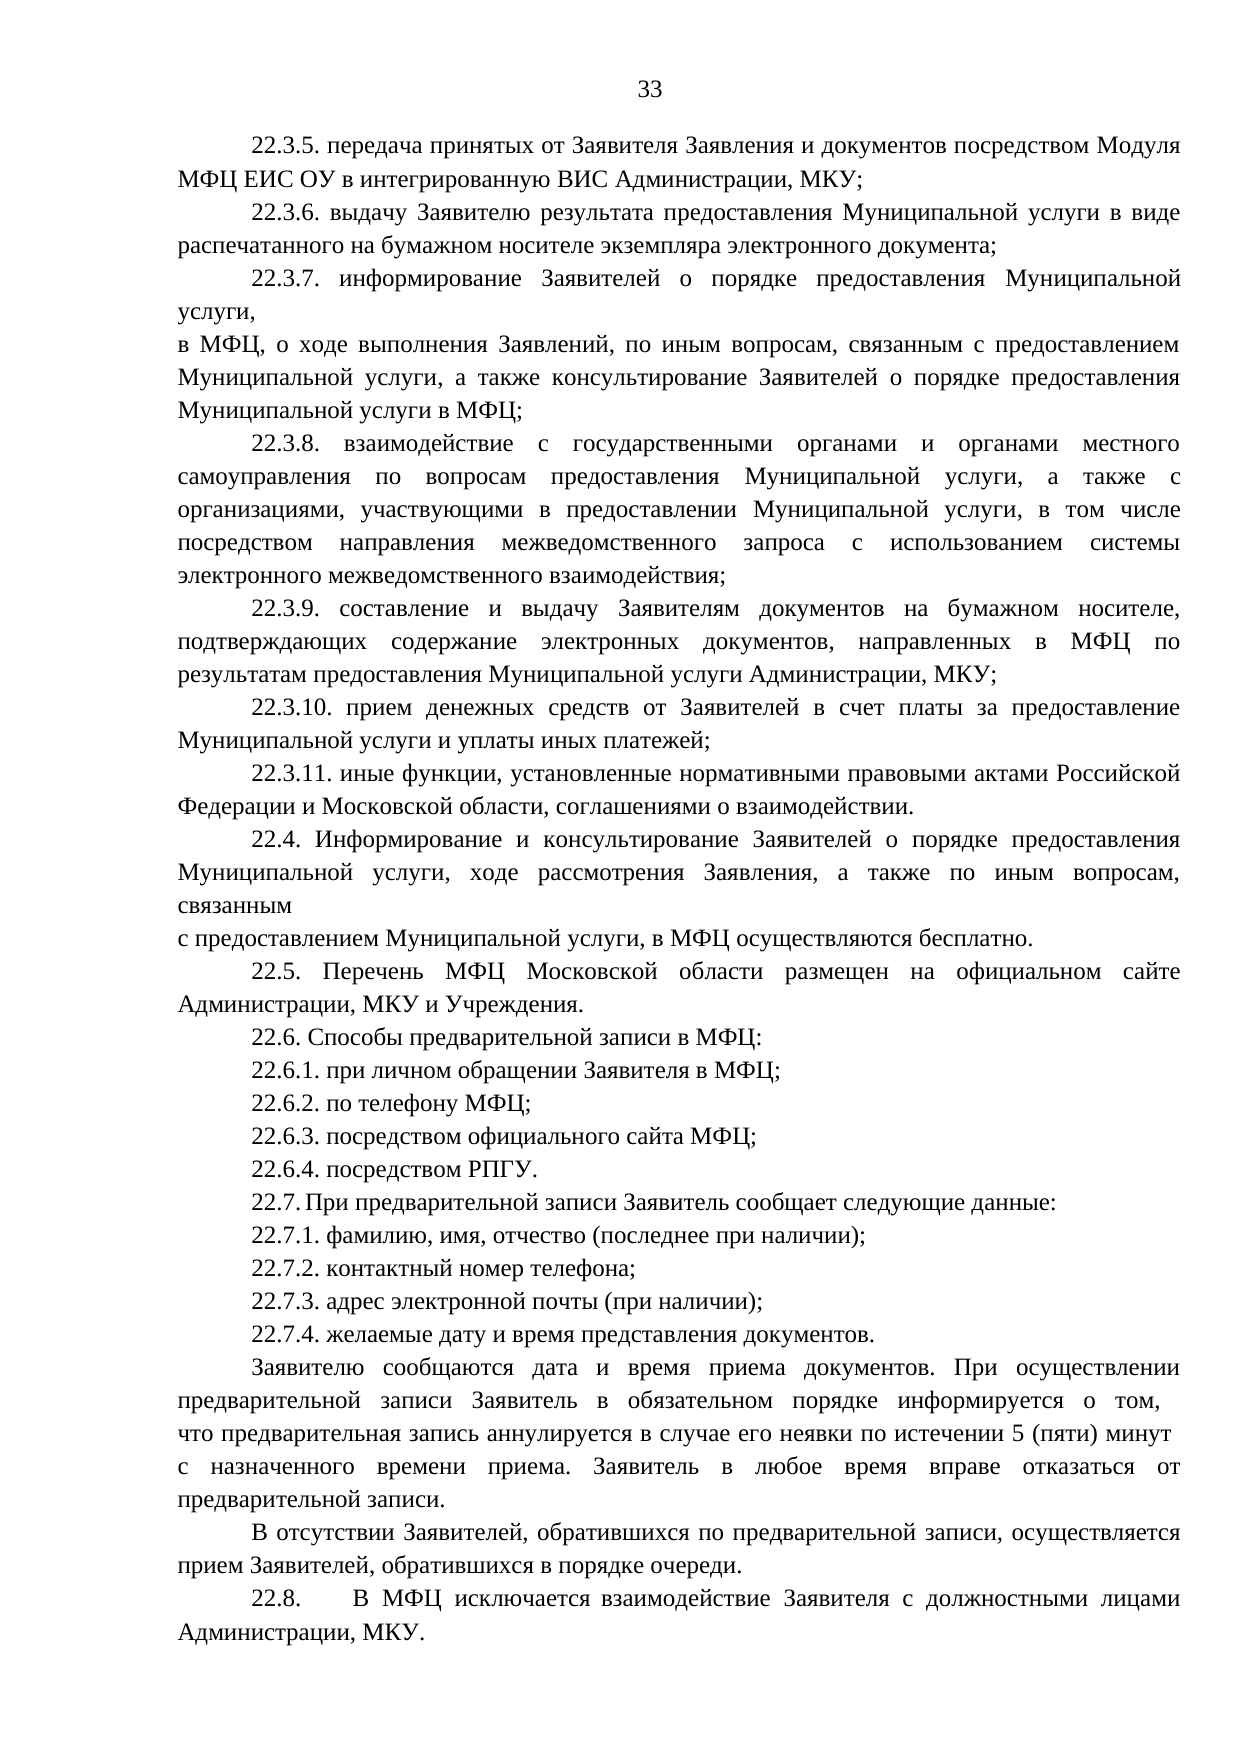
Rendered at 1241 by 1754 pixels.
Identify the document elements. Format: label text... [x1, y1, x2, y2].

text 22.6.1. при личном обращении Заявителя в МФЦ; [177, 1055, 1181, 1084]
text 22.3.9. составление и выдачу Заявителям документов на бумажном носителе, подтверждающих содержание электронных документов, направленных в МФЦ по результатам предоставления Муниципальной услуги Администрации, МКУ; [177, 593, 1181, 688]
text 22.3.10. прием денежных средств от Заявителей в счет платы за предоставление Муниципальной услуги и уплаты иных платежей; [177, 692, 1181, 754]
text 22.4. Информирование и консультирование Заявителей о порядке предоставления Муниципальной услуги, ходе рассмотрения Заявления, а также по иным вопросам, связанным с предоставлением Муниципальной услуги, в МФЦ осуществляются бесплатно. [177, 824, 1181, 952]
text 22.3.8. взаимодействие с государственными органами и органами местного самоуправления по вопросам предоставления Муниципальной услуги, а также с организациями, участвующими в предоставлении Муниципальной услуги, в том числе посредством направления межведомственного запроса с использованием системы электронного межведомственного взаимодействия; [177, 428, 1181, 589]
text В отсутствии Заявителей, обратившихся по предварительной записи, осуществляется прием Заявителей, обратившихся в порядке очереди. [177, 1517, 1181, 1579]
text 22.7.4. желаемые дату и время представления документов. [177, 1319, 1181, 1348]
text 22.6. Способы предварительной записи в МФЦ: [177, 1022, 1181, 1051]
text 22.6.2. по телефону МФЦ; [177, 1088, 1181, 1117]
text 22.7.1. фамилию, имя, отчество (последнее при наличии); [177, 1220, 1181, 1249]
text 22.7.3. адрес электронной почты (при наличии); [177, 1286, 1181, 1315]
text Заявителю сообщаются дата и время приема документов. При осуществлении предварительной записи Заявитель в обязательном порядке информируется о том, что предварительная запись аннулируется в случае его неявки по истечении 5 (пяти) минут с назначенного времени приема. Заявитель в любое время вправе отказаться от предварительной записи. [177, 1352, 1181, 1513]
text 22.3.11. иные функции, установленные нормативными правовыми актами Российской Федерации и Московской области, соглашениями о взаимодействии. [177, 758, 1181, 820]
text 22.3.7. информирование Заявителей о порядке предоставления Муниципальной услуги, в МФЦ, о ходе выполнения Заявлений, по иным вопросам, связанным с предоставлением Муниципальной услуги, а также консультирование Заявителей о порядке предоставления Муниципальной услуги в МФЦ; [177, 263, 1181, 423]
text 22.3.5. передача принятых от Заявителя Заявления и документов посредством Модуля МФЦ ЕИС ОУ в интегрированную ВИС Администрации, МКУ; [177, 131, 1181, 192]
text 22.6.4. посредством РПГУ. [177, 1154, 1181, 1183]
text 22.3.6. выдачу Заявителю результата предоставления Муниципальной услуги в виде распечатанного на бумажном носителе экземпляра электронного документа; [177, 197, 1181, 258]
text 22.7.2. контактный номер телефона; [177, 1253, 1181, 1282]
list В МФЦ исключается взаимодействие Заявителя с должностными лицами Администрации, МКУ. [177, 1583, 1181, 1645]
text 22.7. При предварительной записи Заявитель сообщает следующие данные: [177, 1187, 1181, 1216]
text 22.6.3. посредством официального сайта МФЦ; [177, 1121, 1181, 1150]
text 22.5. Перечень МФЦ Московской области размещен на официальном сайте Администрации, МКУ и Учреждения. [177, 956, 1181, 1018]
